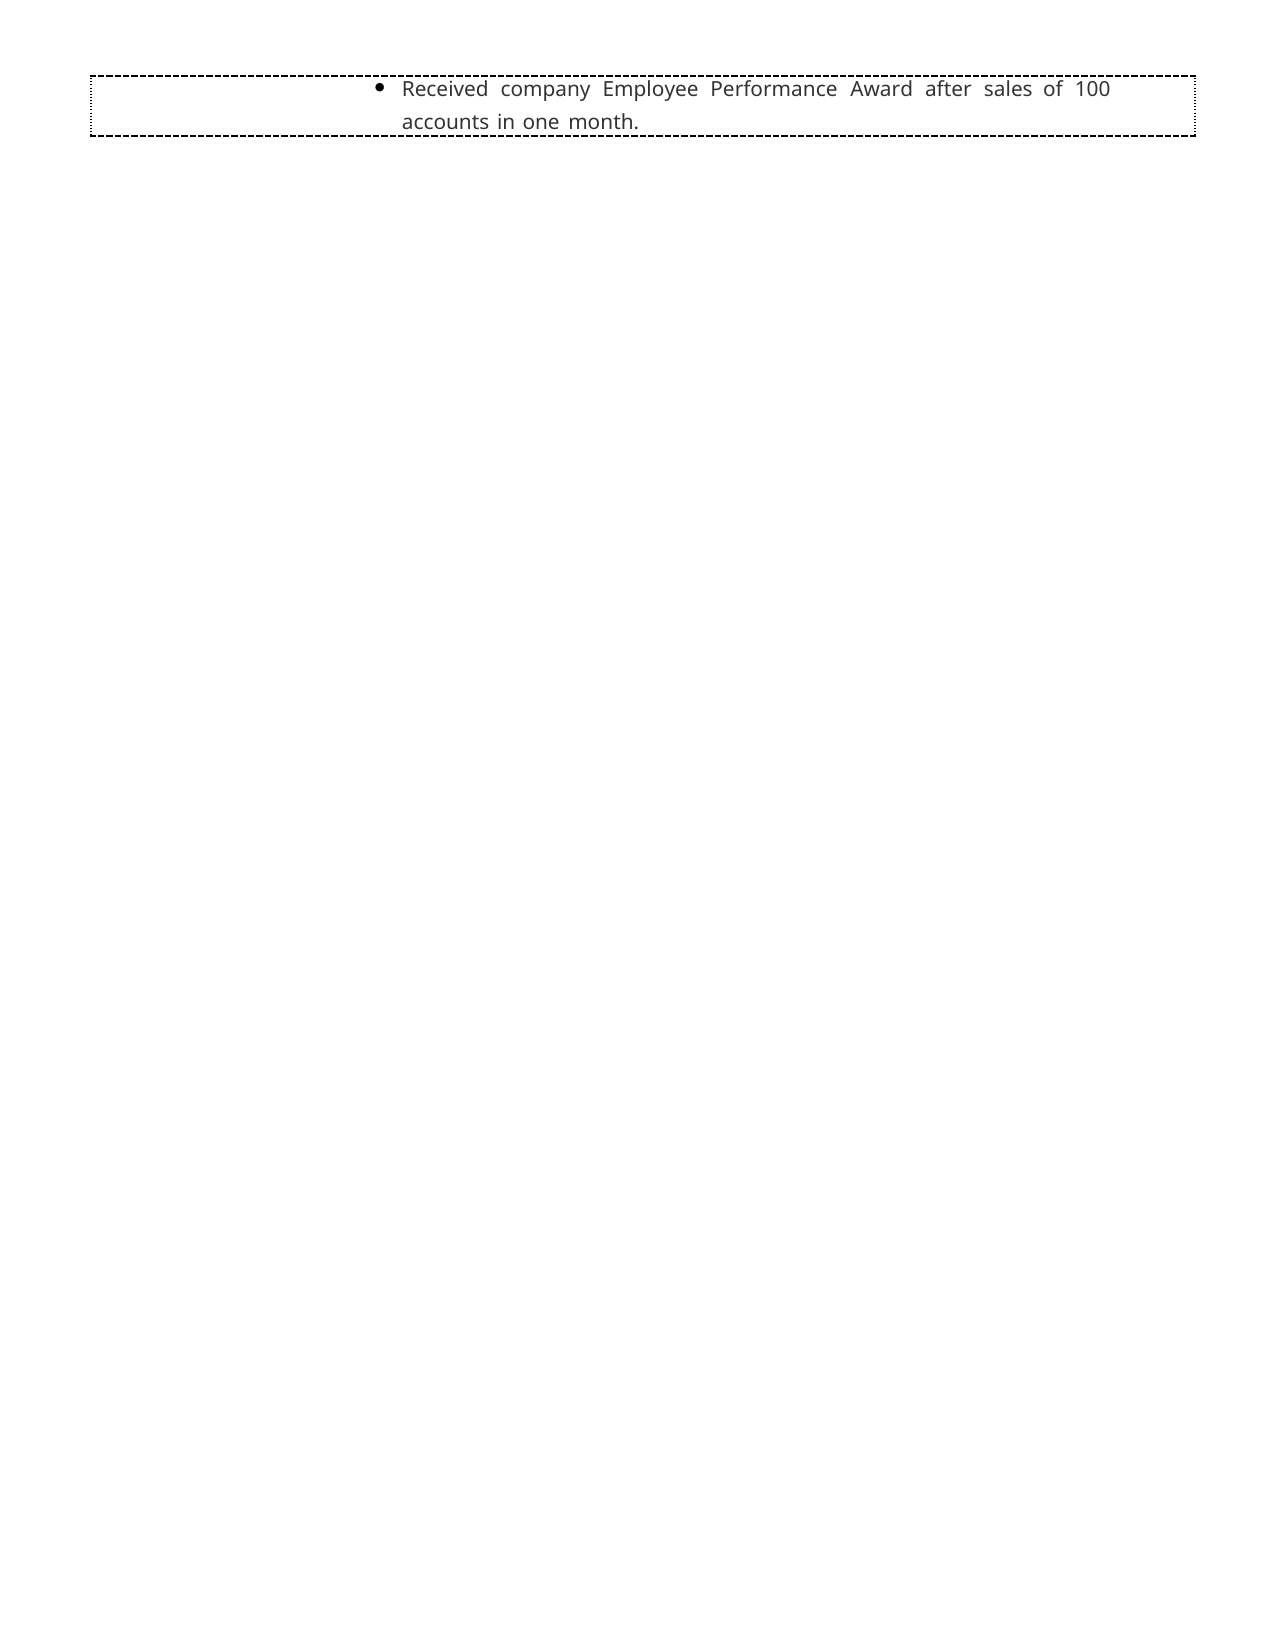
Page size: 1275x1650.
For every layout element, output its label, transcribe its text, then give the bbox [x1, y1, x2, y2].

table_header 05/2004 to 07/2008 [91, 75, 311, 135]
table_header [311, 75, 1195, 135]
